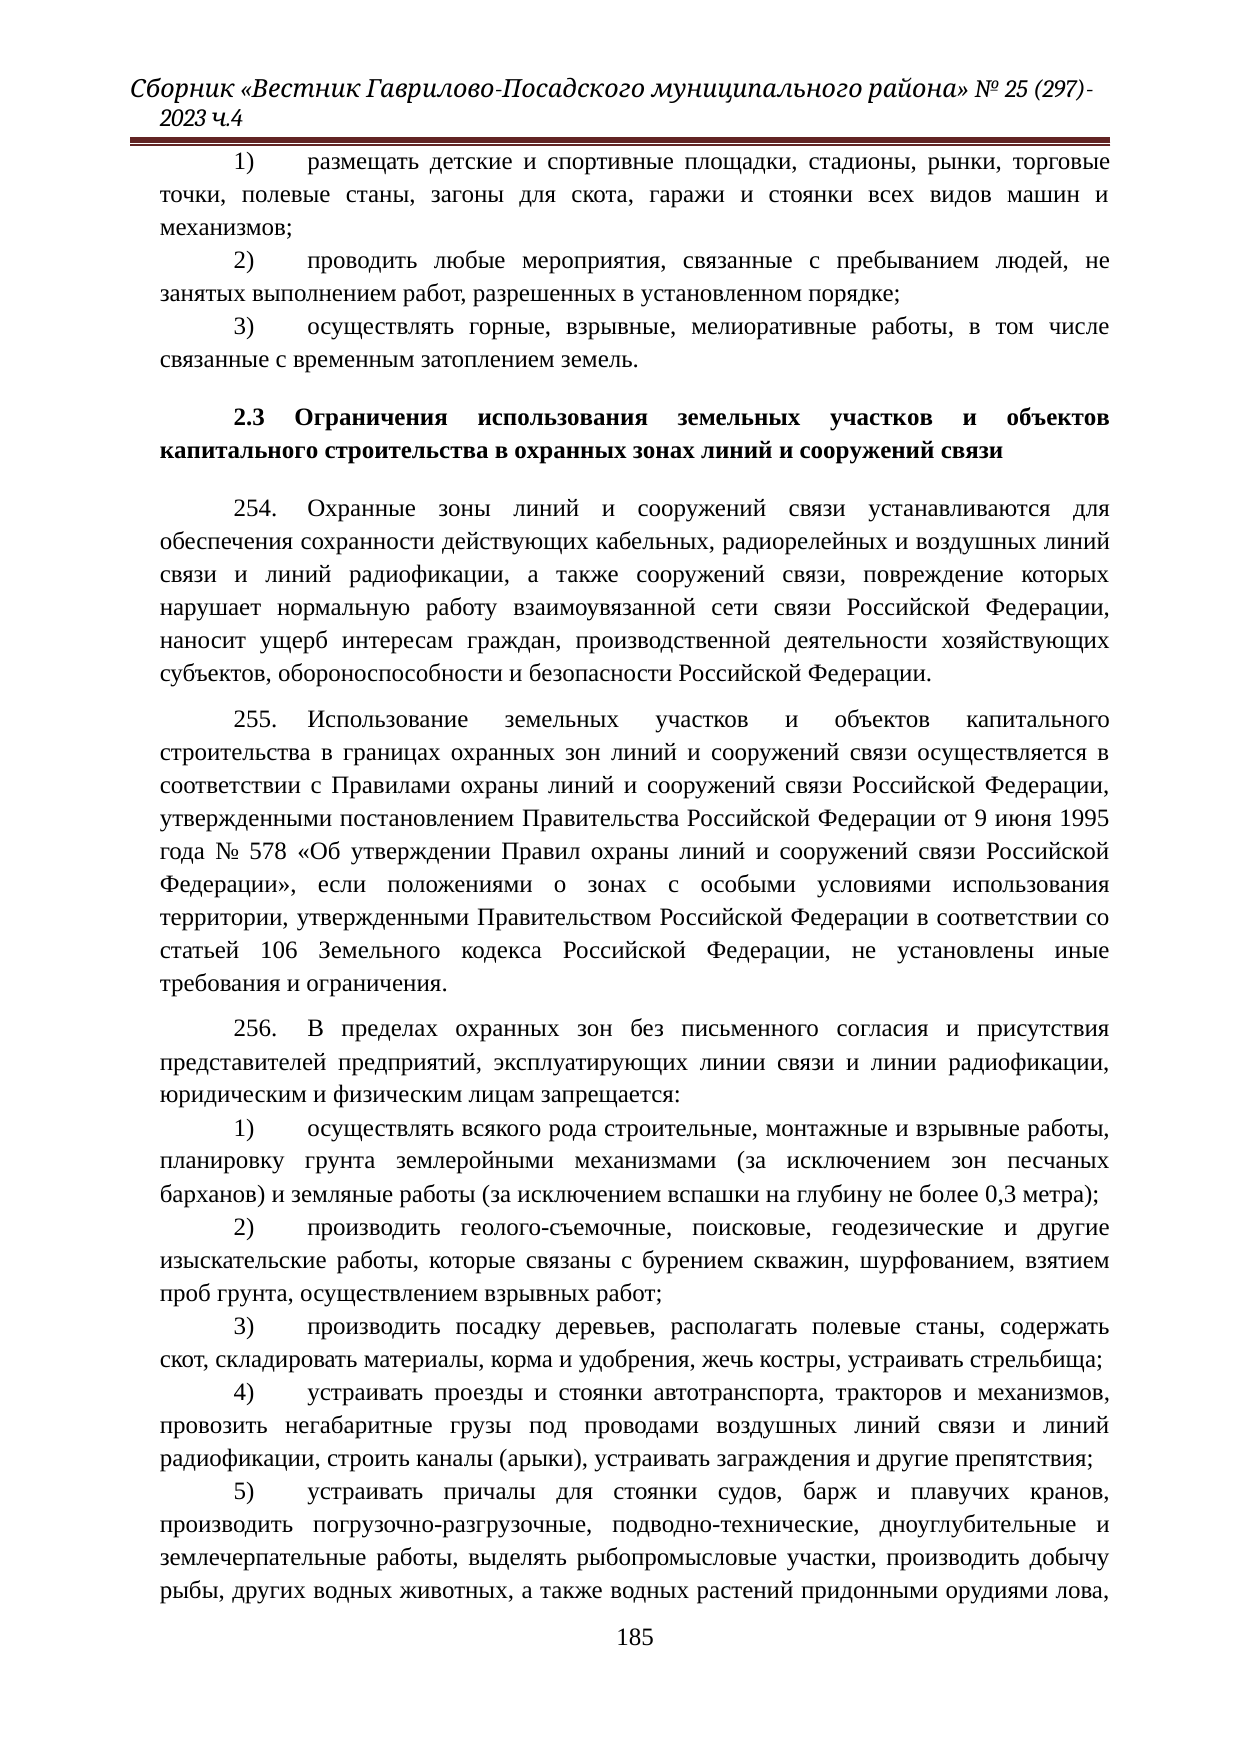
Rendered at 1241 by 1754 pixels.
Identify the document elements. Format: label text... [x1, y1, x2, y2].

list осуществлять горные, взрывные, мелиоративные работы, в том числе связанные с временным затоплением земель. [159, 311, 1110, 373]
list проводить любые мероприятия, связанные с пребыванием людей, не занятых выполнением работ, разрешенных в установленном порядке; [159, 245, 1110, 307]
subtitle 2.3 Ограничения использования земельных участков и объектов капитального строительства в охранных зонах линий и сооружений связи [159, 402, 1110, 464]
list производить посадку деревьев, располагать полевые станы, содержать скот, складировать материалы, корма и удобрения, жечь костры, устраивать стрельбища; [159, 1311, 1110, 1372]
list Охранные зоны линий и сооружений связи устанавливаются для обеспечения сохранности действующих кабельных, радиорелейных и воздушных линий связи и линий радиофикации, а также сооружений связи, повреждение которых нарушает нормальную работу взаимоувязанной сети связи Российской Федерации, наносит ущерб интересам граждан, производственной деятельности хозяйствующих субъектов, обороноспособности и безопасности Российской Федерации. [159, 493, 1110, 687]
list устраивать проезды и стоянки автотранспорта, тракторов и механизмов, провозить негабаритные грузы под проводами воздушных линий связи и линий радиофикации, строить каналы (арыки), устраивать заграждения и другие препятствия; [159, 1377, 1110, 1472]
list В пределах охранных зон без письменного согласия и присутствия представителей предприятий, эксплуатирующих линии связи и линии радиофикации, юридическим и физическим лицам запрещается: [159, 1013, 1110, 1108]
list размещать детские и спортивные площадки, стадионы, рынки, торговые точки, полевые станы, загоны для скота, гаражи и стоянки всех видов машин и механизмов; [159, 146, 1110, 241]
list осуществлять всякого рода строительные, монтажные и взрывные работы, планировку грунта землеройными механизмами (за исключением зон песчаных барханов) и земляные работы (за исключением вспашки на глубину не более 0,3 метра); [159, 1113, 1110, 1207]
list производить геолого-съемочные, поисковые, геодезические и другие изыскательские работы, которые связаны с бурением скважин, шурфованием, взятием проб грунта, осуществлением взрывных работ; [159, 1212, 1110, 1306]
list Использование земельных участков и объектов капитального строительства в границах охранных зон линий и сооружений связи осуществляется в соответствии с Правилами охраны линий и сооружений связи Российской Федерации, утвержденными постановлением Правительства Российской Федерации от 9 июня 1995 года № 578 «Об утверждении Правил охраны линий и сооружений связи Российской Федерации», если положениями о зонах с особыми условиями использования территории, утвержденными Правительством Российской Федерации в соответствии со статьей 106 Земельного кодекса Российской Федерации, не установлены иные требования и ограничения. [159, 704, 1110, 997]
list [159, 1476, 1110, 1604]
